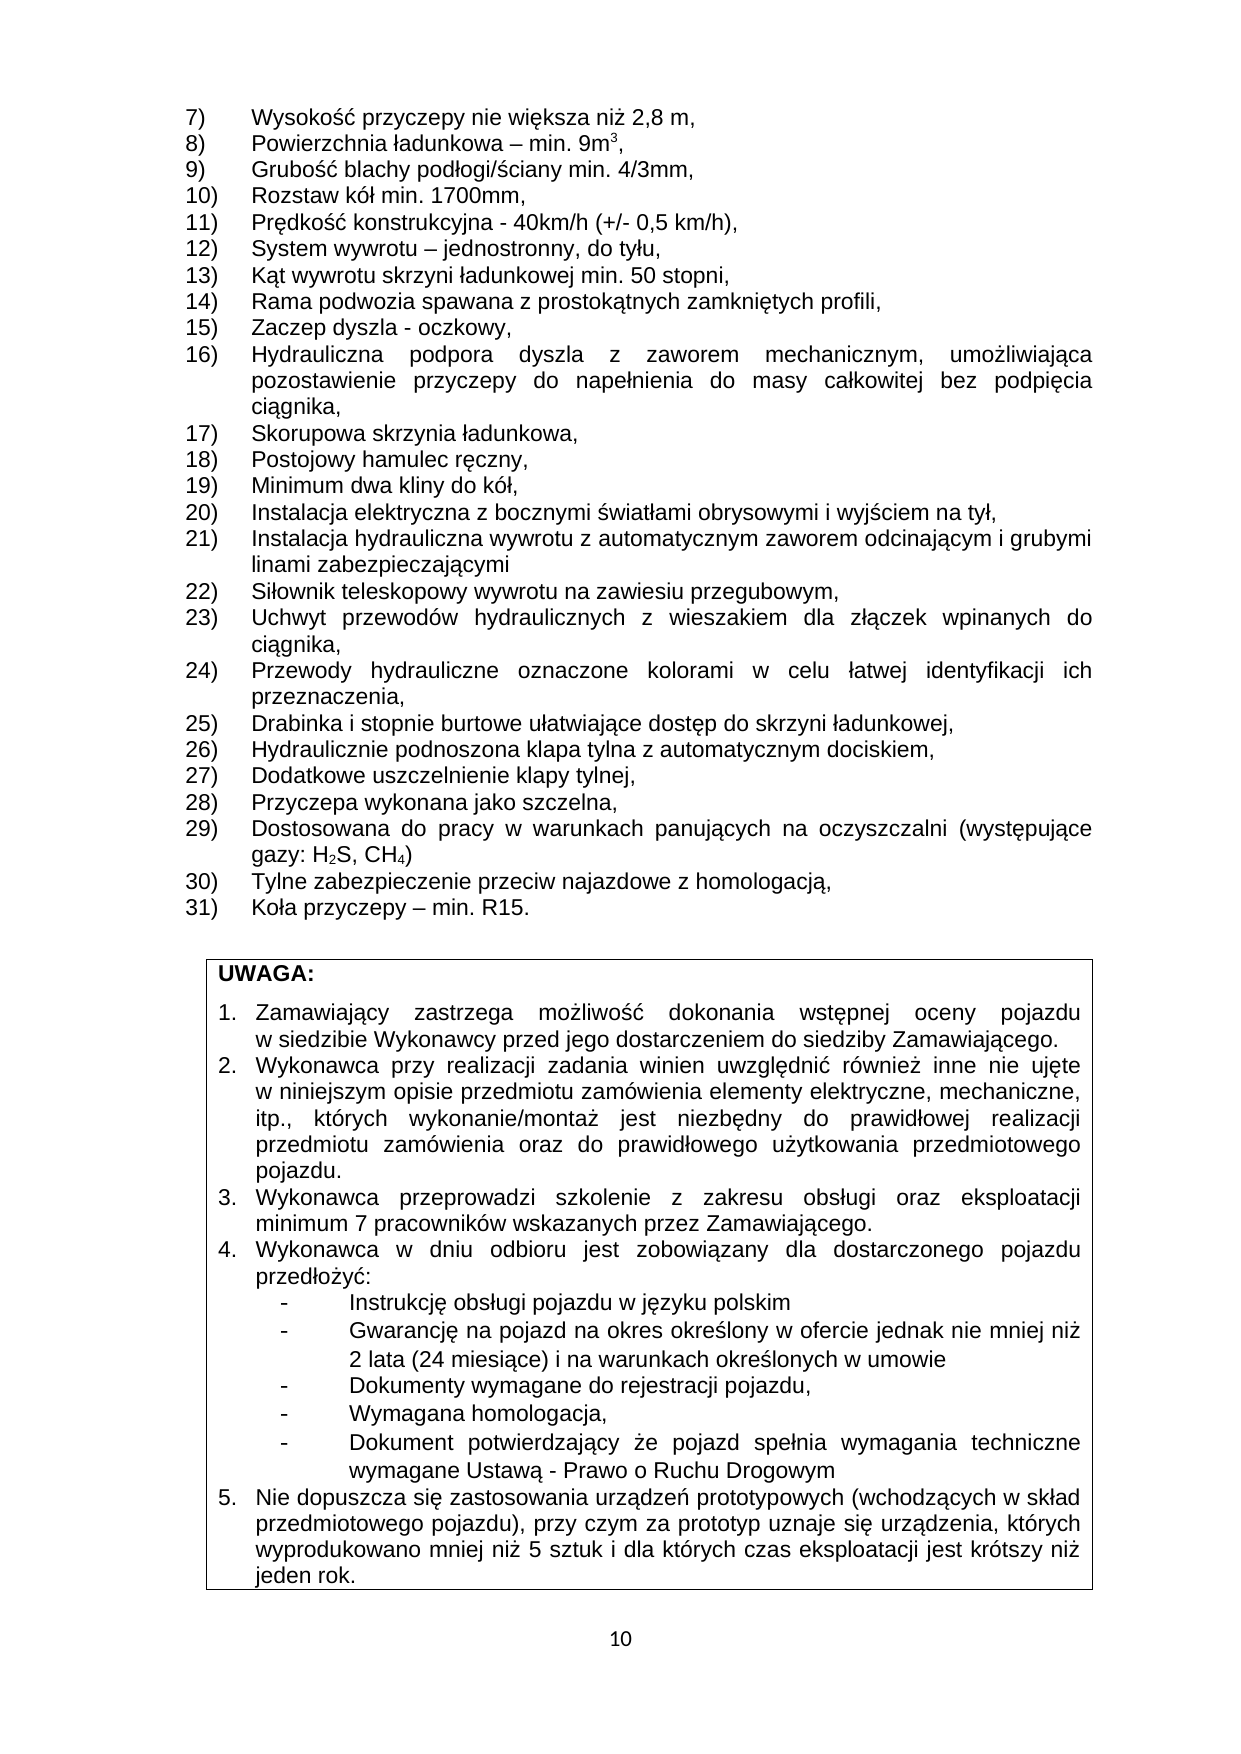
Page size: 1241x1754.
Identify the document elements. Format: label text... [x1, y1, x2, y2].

list Minimum dwa kliny do kół, [185, 472, 1093, 499]
list Drabinka i stopnie burtowe ułatwiające dostęp do skrzyni ładunkowej, [185, 709, 1093, 736]
table_header UWAGA: Zamawiający zastrzega możliwość dokonania wstępnej oceny pojazdu w siedzibie Wykonawcy przed jego dostarczeniem do siedziby Zamawiającego. Wykonawca przy realizacji zadania winien uwzględnić również inne nie ujęte w niniejszym opisie przedmiotu zamówienia elementy elektryczne, mechaniczne, itp., których wykonanie/montaż jest niezbędny do prawidłowej realizacji przedmiotu zamówienia oraz do prawidłowego użytkowania przedmiotowego pojazdu. Wykonawca przeprowadzi szkolenie z zakresu obsługi oraz eksploatacji minimum 7 pracowników wskazanych przez Zamawiającego. Wykonawca w dniu odbioru jest zobowiązany dla dostarczonego pojazdu przedłożyć: Instrukcję obsługi pojazdu w języku polskim Gwarancję na pojazd na okres określony w ofercie jednak nie mniej niż 2 lata (24 miesiące) i na warunkach określonych w umowie Dokumenty wymagane do rejestracji pojazdu, Wymagana homologacja, Dokument potwierdzający że pojazd spełnia wymagania techniczne wymagane Ustawą - Prawo o Ruchu Drogowym Nie dopuszcza się zastosowania urządzeń prototypowych (wchodzących w skład przedmiotowego pojazdu), przy czym za prototyp uznaje się urządzenia, których wyprodukowano mniej niż 5 sztuk i dla których czas eksploatacji jest krótszy niż jeden rok. [207, 960, 1092, 1589]
list Hydraulicznie podnoszona klapa tylna z automatycznym dociskiem, [185, 736, 1093, 762]
list Tylne zabezpieczenie przeciw najazdowe z homologacją, [185, 868, 1093, 894]
list Powierzchnia ładunkowa – min. 9m3, [185, 130, 1093, 156]
list Dodatkowe uszczelnienie klapy tylnej, [185, 762, 1093, 789]
list Uchwyt przewodów hydraulicznych z wieszakiem dla złączek wpinanych do ciągnika, [185, 604, 1093, 657]
list Siłownik teleskopowy wywrotu na zawiesiu przegubowym, [185, 578, 1093, 604]
list Przewody hydrauliczne oznaczone kolorami w celu łatwej identyfikacji ich przeznaczenia, [185, 657, 1093, 709]
list Postojowy hamulec ręczny, [185, 446, 1093, 472]
list System wywrotu – jednostronny, do tyłu, [185, 235, 1093, 262]
list Grubość blachy podłogi/ściany min. 4/3mm, [185, 156, 1093, 182]
list Przyczepa wykonana jako szczelna, [185, 789, 1093, 815]
list Wysokość przyczepy nie większa niż 2,8 m, [185, 103, 1093, 130]
list Instalacja elektryczna z bocznymi światłami obrysowymi i wyjściem na tył, [185, 499, 1093, 525]
list Hydrauliczna podpora dyszla z zaworem mechanicznym, umożliwiająca pozostawienie przyczepy do napełnienia do masy całkowitej bez podpięcia ciągnika, [185, 341, 1093, 420]
list Rozstaw kół min. 1700mm, [185, 182, 1093, 209]
list Zaczep dyszla - oczkowy, [185, 314, 1093, 341]
list Prędkość konstrukcyjna - 40km/h (+/- 0,5 km/h), [185, 209, 1093, 235]
list Dostosowana do pracy w warunkach panujących na oczyszczalni (występujące gazy: H2S, CH4) [185, 815, 1093, 868]
list Kąt wywrotu skrzyni ładunkowej min. 50 stopni, [185, 262, 1093, 288]
list Skorupowa skrzynia ładunkowa, [185, 420, 1093, 446]
list Rama podwozia spawana z prostokątnych zamkniętych profili, [185, 288, 1093, 314]
list Koła przyczepy – min. R15. [185, 894, 1093, 920]
list Instalacja hydrauliczna wywrotu z automatycznym zaworem odcinającym i grubymi linami zabezpieczającymi [185, 525, 1093, 578]
